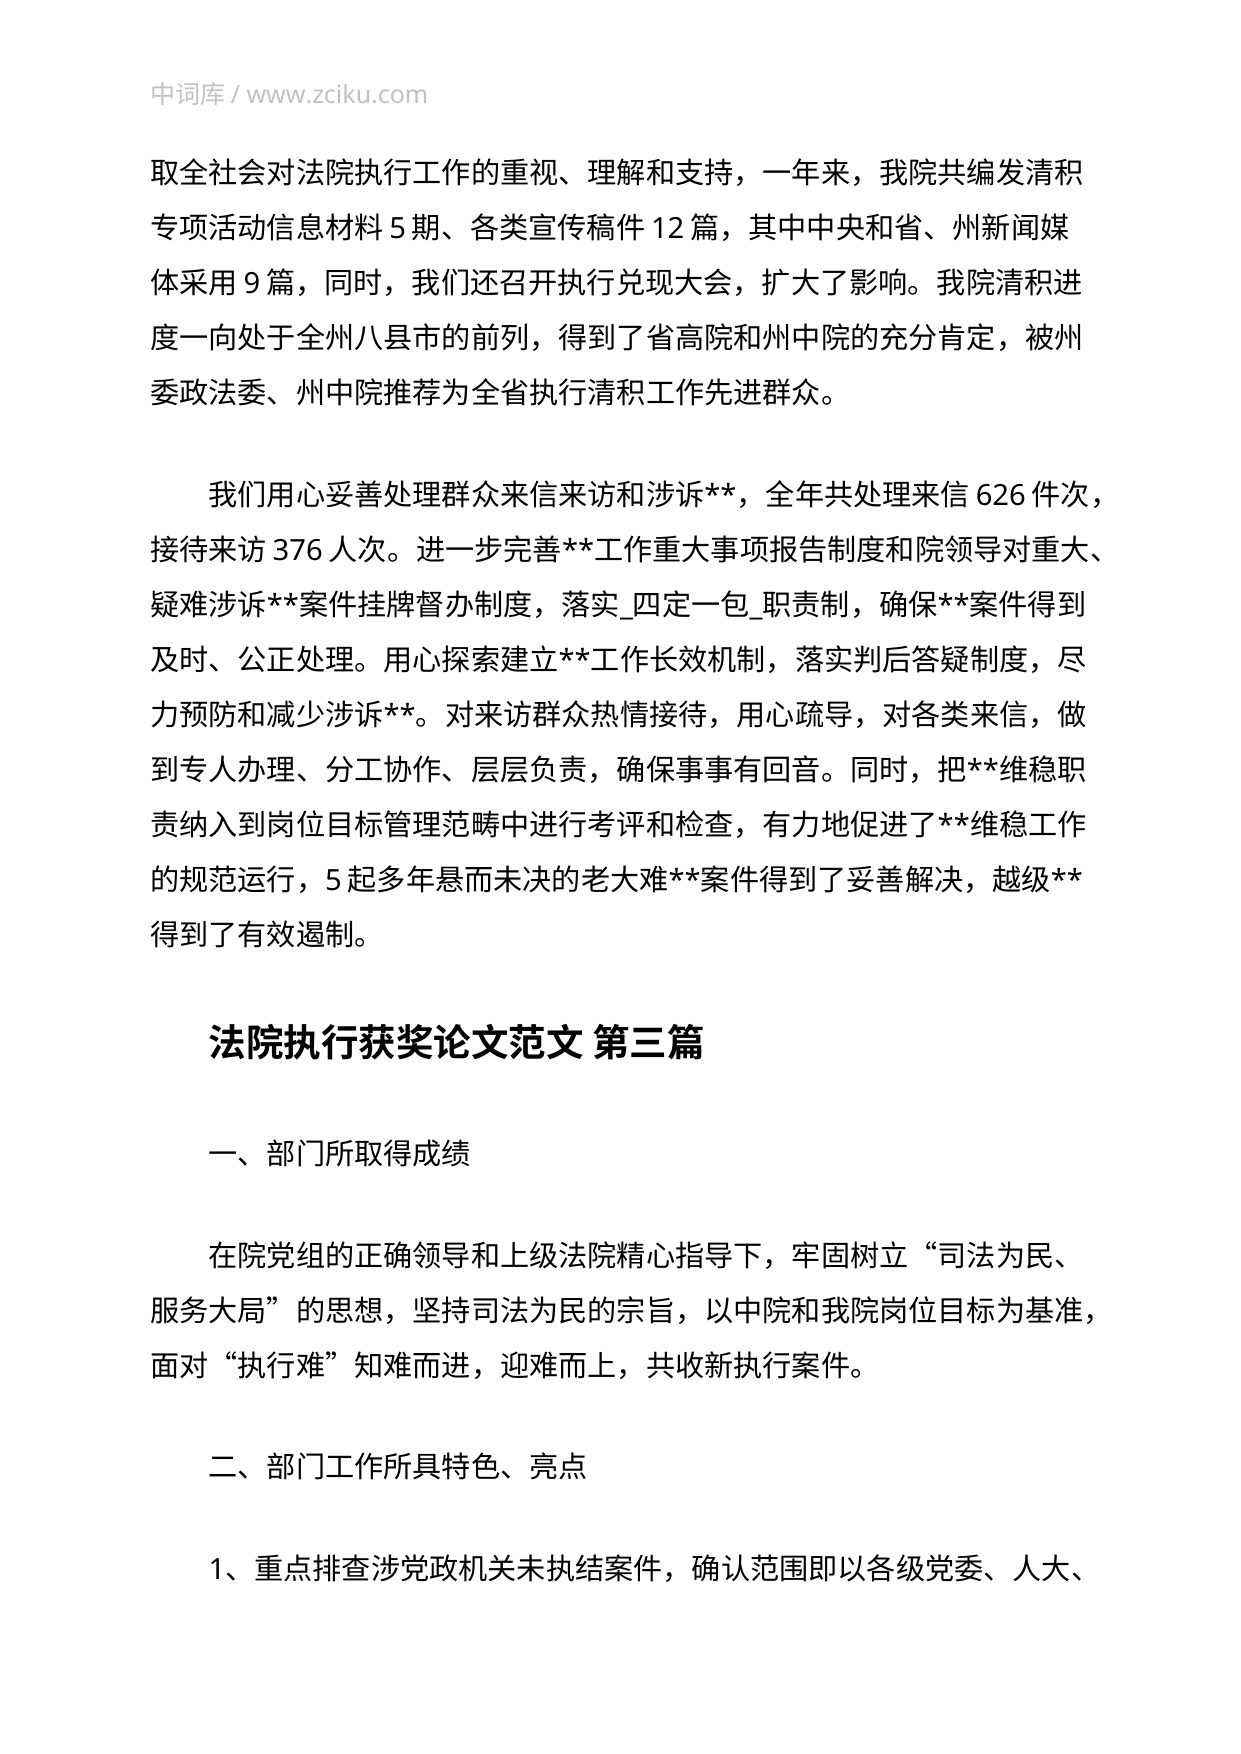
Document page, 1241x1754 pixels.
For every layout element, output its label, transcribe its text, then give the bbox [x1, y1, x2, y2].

text 法院执行获奖论文范文 第三篇 [150, 1013, 1090, 1068]
text 在院党组的正确领导和上级法院精心指导下，牢固树立“司法为民、服务大局”的思想，坚持司法为民的宗旨，以中院和我院岗位目标为基准，面对“执行难”知难而进，迎难而上，共收新执行案件。 [150, 1232, 1090, 1384]
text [150, 150, 1090, 412]
text 二、部门工作所具特色、亮点 [150, 1444, 1090, 1486]
text 我们用心妥善处理群众来信来访和涉诉**，全年共处理来信626件次，接待来访376人次。进一步完善**工作重大事项报告制度和院领导对重大、疑难涉诉**案件挂牌督办制度，落实_四定一包_职责制，确保**案件得到及时、公正处理。用心探索建立**工作长效机制，落实判后答疑制度，尽力预防和减少涉诉**。对来访群众热情接待，用心疏导，对各类来信，做到专人办理、分工协作、层层负责，确保事事有回音。同时，把**维稳职责纳入到岗位目标管理范畴中进行考评和检查，有力地促进了**维稳工作的规范运行，5起多年悬而未决的老大难**案件得到了妥善解决，越级**得到了有效遏制。 [150, 472, 1090, 954]
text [150, 1546, 1090, 1588]
text 一、部门所取得成绩 [150, 1131, 1090, 1173]
